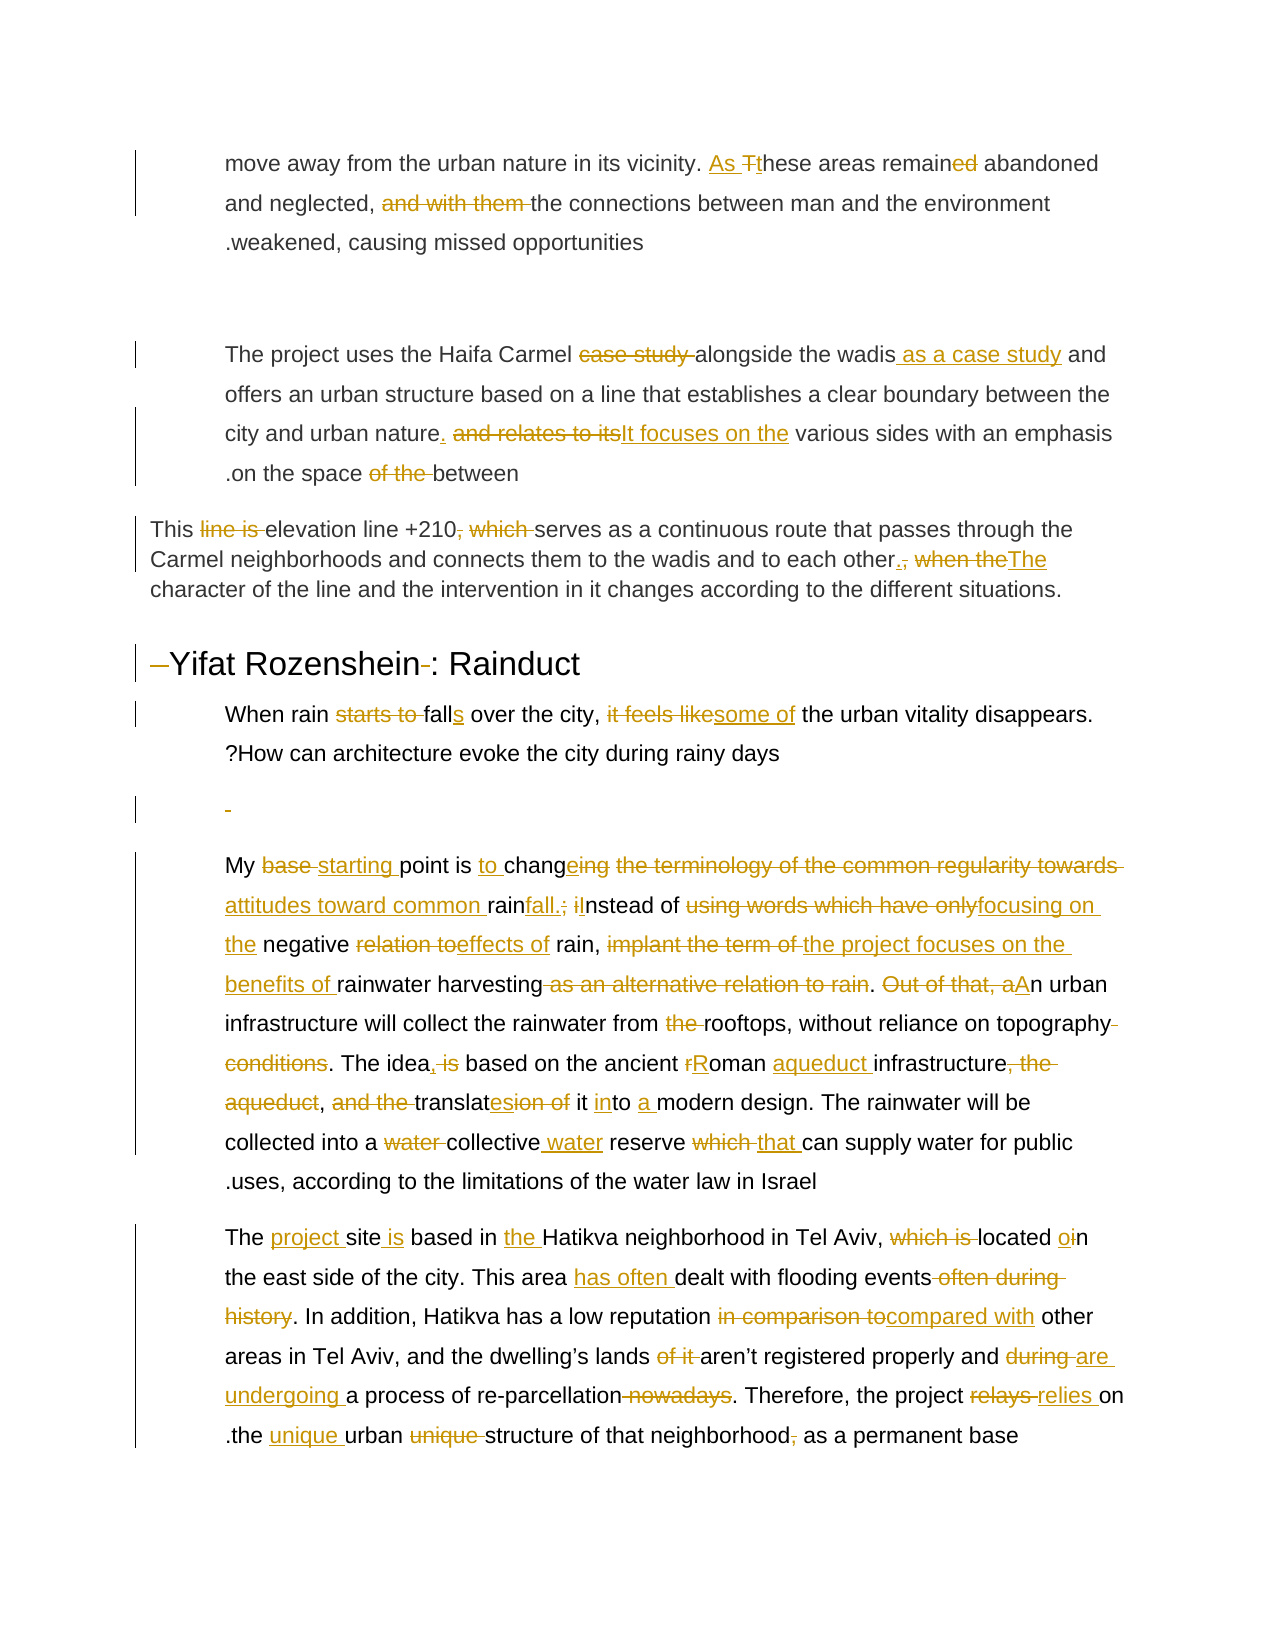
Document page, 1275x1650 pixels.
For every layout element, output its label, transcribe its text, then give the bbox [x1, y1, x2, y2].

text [225, 150, 1125, 255]
text When rain fall over the city, the urban vitality disappears. How can architecture evoke the city during rainy days? [225, 701, 1125, 766]
text The site based in Hatikva neighborhood in Tel Aviv, located n the east side of the city. This area dealt with flooding events. In addition, Hatikva has a low reputation other areas in Tel Aviv, and the dwelling’s lands aren’t registered properly and a process of re-parcellation. Therefore, the project on the urban structure of that neighborhood as a permanent base. [225, 1224, 1125, 1448]
text My point is chang rain nstead of negative rain, rainwater harvesting. n urban infrastructure will collect the rainwater from rooftops, without reliance on topography. The idea based on the ancient oman infrastructure, translat it to modern design. The rainwater will be collected into a collective reserve can supply water for public uses, according to the limitations of the water law in Israel. [225, 852, 1125, 1194]
subtitle Yifat Rozenshein: Rainduct [150, 644, 1125, 682]
text This elevation line +210 serves as a continuous route that passes through the Carmel neighborhoods and connects them to the wadis and to each other character of the line and the intervention in it changes according to the different situations. [150, 516, 1125, 603]
text The project uses the Haifa Carmel alongside the wadis and offers an urban structure based on a line that establishes a clear boundary between the city and urban nature various sides with an emphasis on the space between. [225, 341, 1125, 486]
